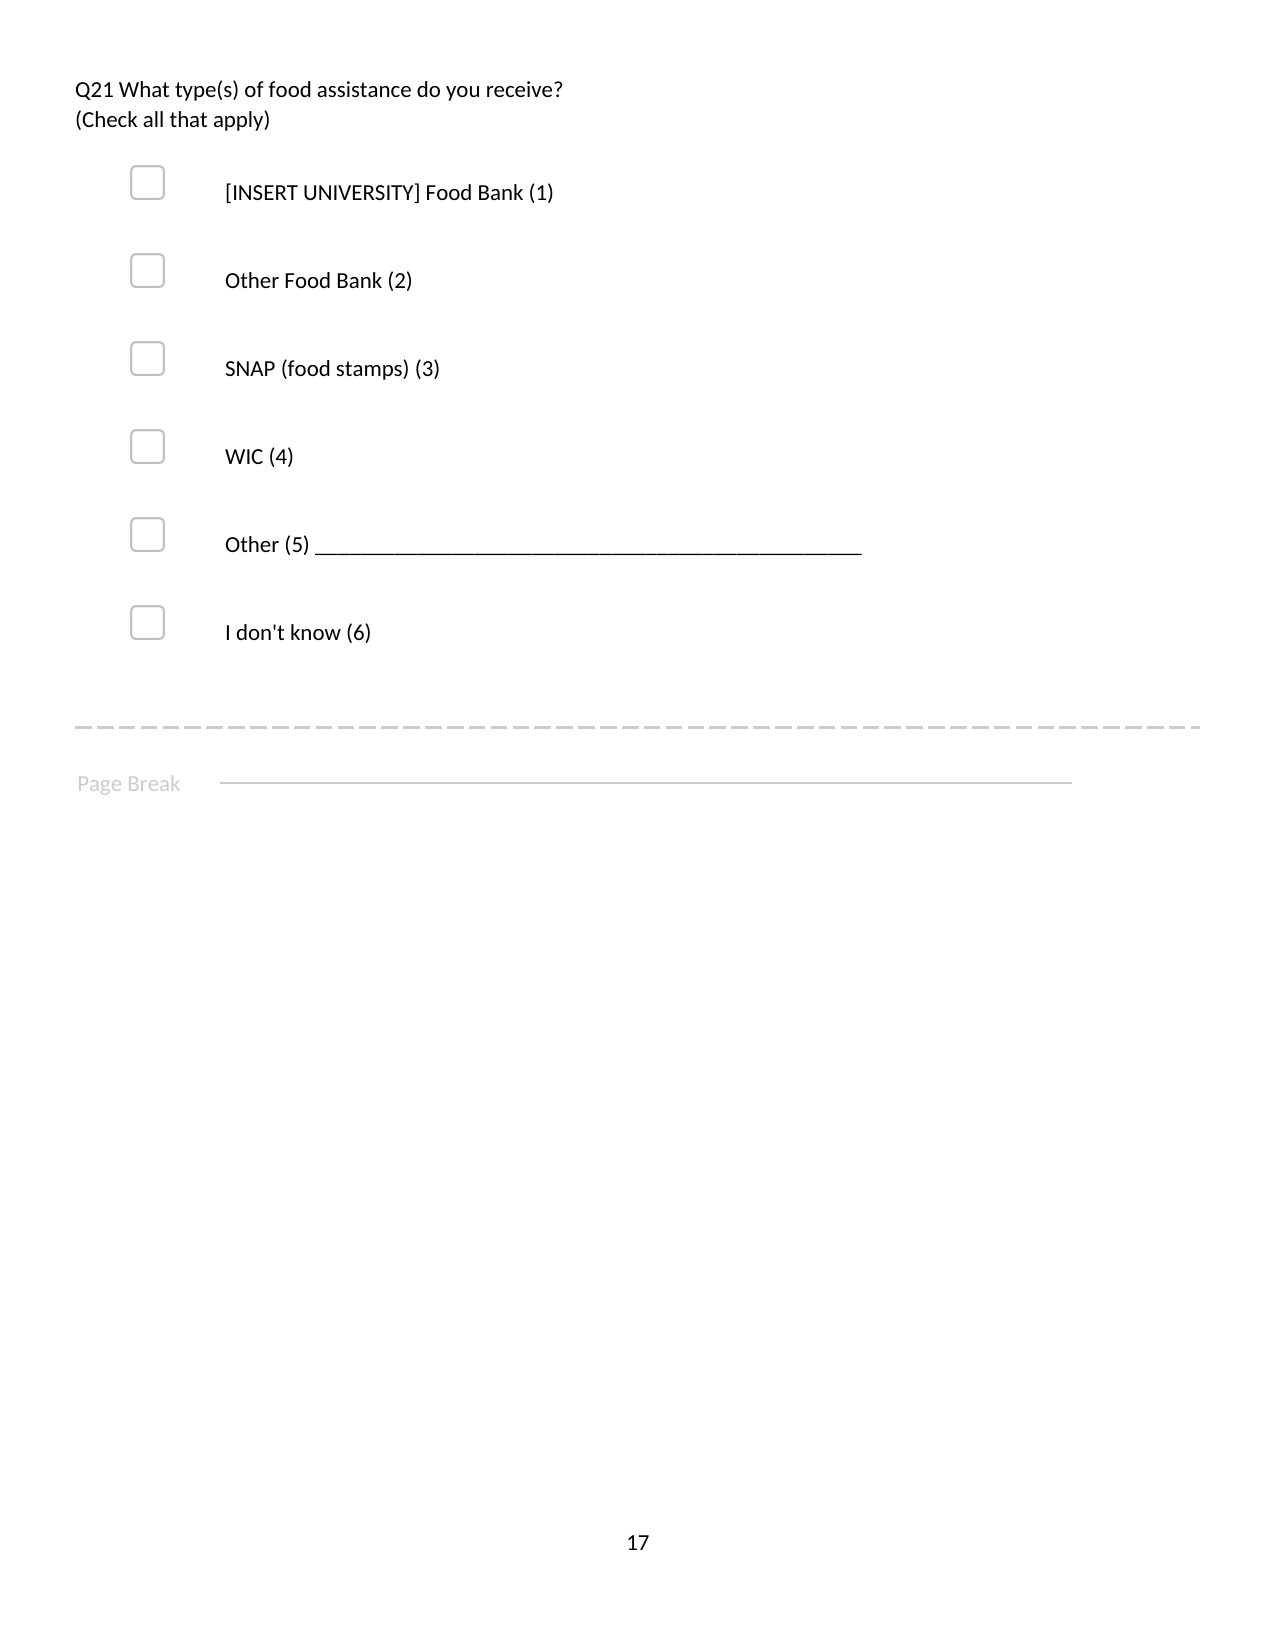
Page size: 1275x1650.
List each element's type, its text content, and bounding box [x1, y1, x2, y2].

table_header Page Break [76, 769, 218, 816]
list Other (5) ________________________________________________ [112, 504, 1200, 570]
list WIC (4) [112, 416, 1200, 482]
list I don't know (6) [112, 592, 1200, 658]
list SNAP (food stamps) (3) [112, 328, 1200, 394]
list Other Food Bank (2) [112, 240, 1200, 306]
table_header [219, 769, 1073, 816]
text Q21 What type(s) of food assistance do you receive? (Check all that apply) [75, 75, 1200, 133]
list [INSERT UNIVERSITY] Food Bank (1) [112, 152, 1200, 218]
